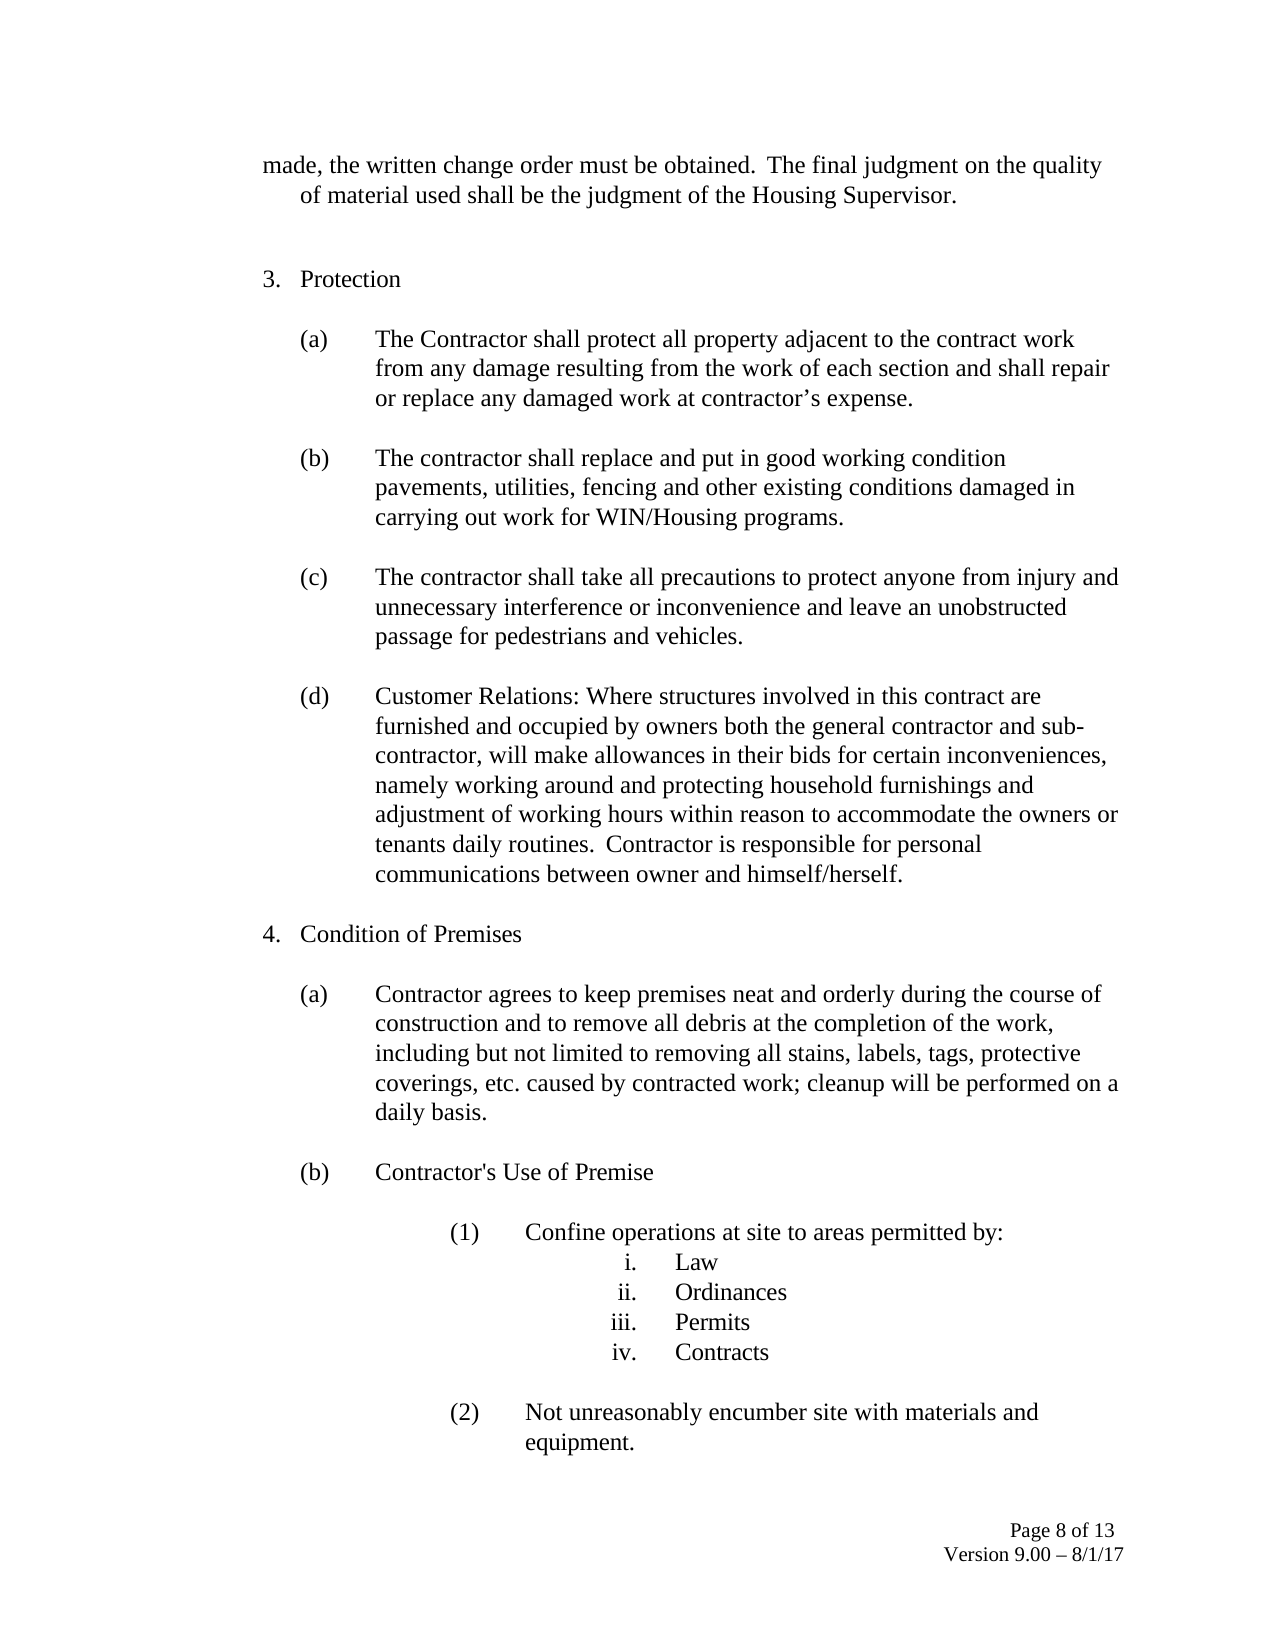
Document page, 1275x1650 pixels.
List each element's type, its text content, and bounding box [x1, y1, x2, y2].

text made, the written change order must be obtained. The final judgment on the quality of material used shall be the judgment of the Housing Supervisor. [262, 151, 1122, 209]
list Confine operations at site to areas permitted by: [450, 1217, 1269, 1246]
list Customer Relations: Where structures involved in this contract are furnished and occupied by owners both the general contractor and sub- contractor, will make allowances in their bids for certain inconveniences, namely working around and protecting household furnishings and adjustment of working hours within reason to accommodate the owners or tenants daily routines. Contractor is responsible for personal communications between owner and himself/herself. [300, 681, 1118, 887]
list Condition of Premises [262, 919, 1269, 948]
list Contractor agrees to keep premises neat and orderly during the course of construction and to remove all debris at the completion of the work, including but not limited to removing all stains, labels, tags, protective coverings, etc. caused by contracted work; cleanup will be performed on a daily basis. [300, 979, 1119, 1126]
list Not unreasonably encumber site with materials and equipment. [450, 1397, 1039, 1456]
list Protection [262, 264, 1269, 292]
list The contractor shall replace and put in good working condition pavements, utilities, fencing and other existing conditions damaged in carrying out work for WIN/Housing programs. [300, 443, 1075, 531]
list Contractor's Use of Premise [300, 1157, 1269, 1186]
list The Contractor shall protect all property adjacent to the contract work from any damage resulting from the work of each section and shall repair or replace any damaged work at contractor’s expense. [300, 324, 1110, 412]
list The contractor shall take all precautions to protect anyone from injury and unnecessary interference or inconvenience and leave an unobstructed passage for pedestrians and vehicles. [300, 562, 1119, 650]
list Law [624, 1247, 1269, 1276]
list Ordinances [617, 1277, 1269, 1306]
list Contracts [612, 1337, 1269, 1366]
list Permits [610, 1307, 1269, 1336]
